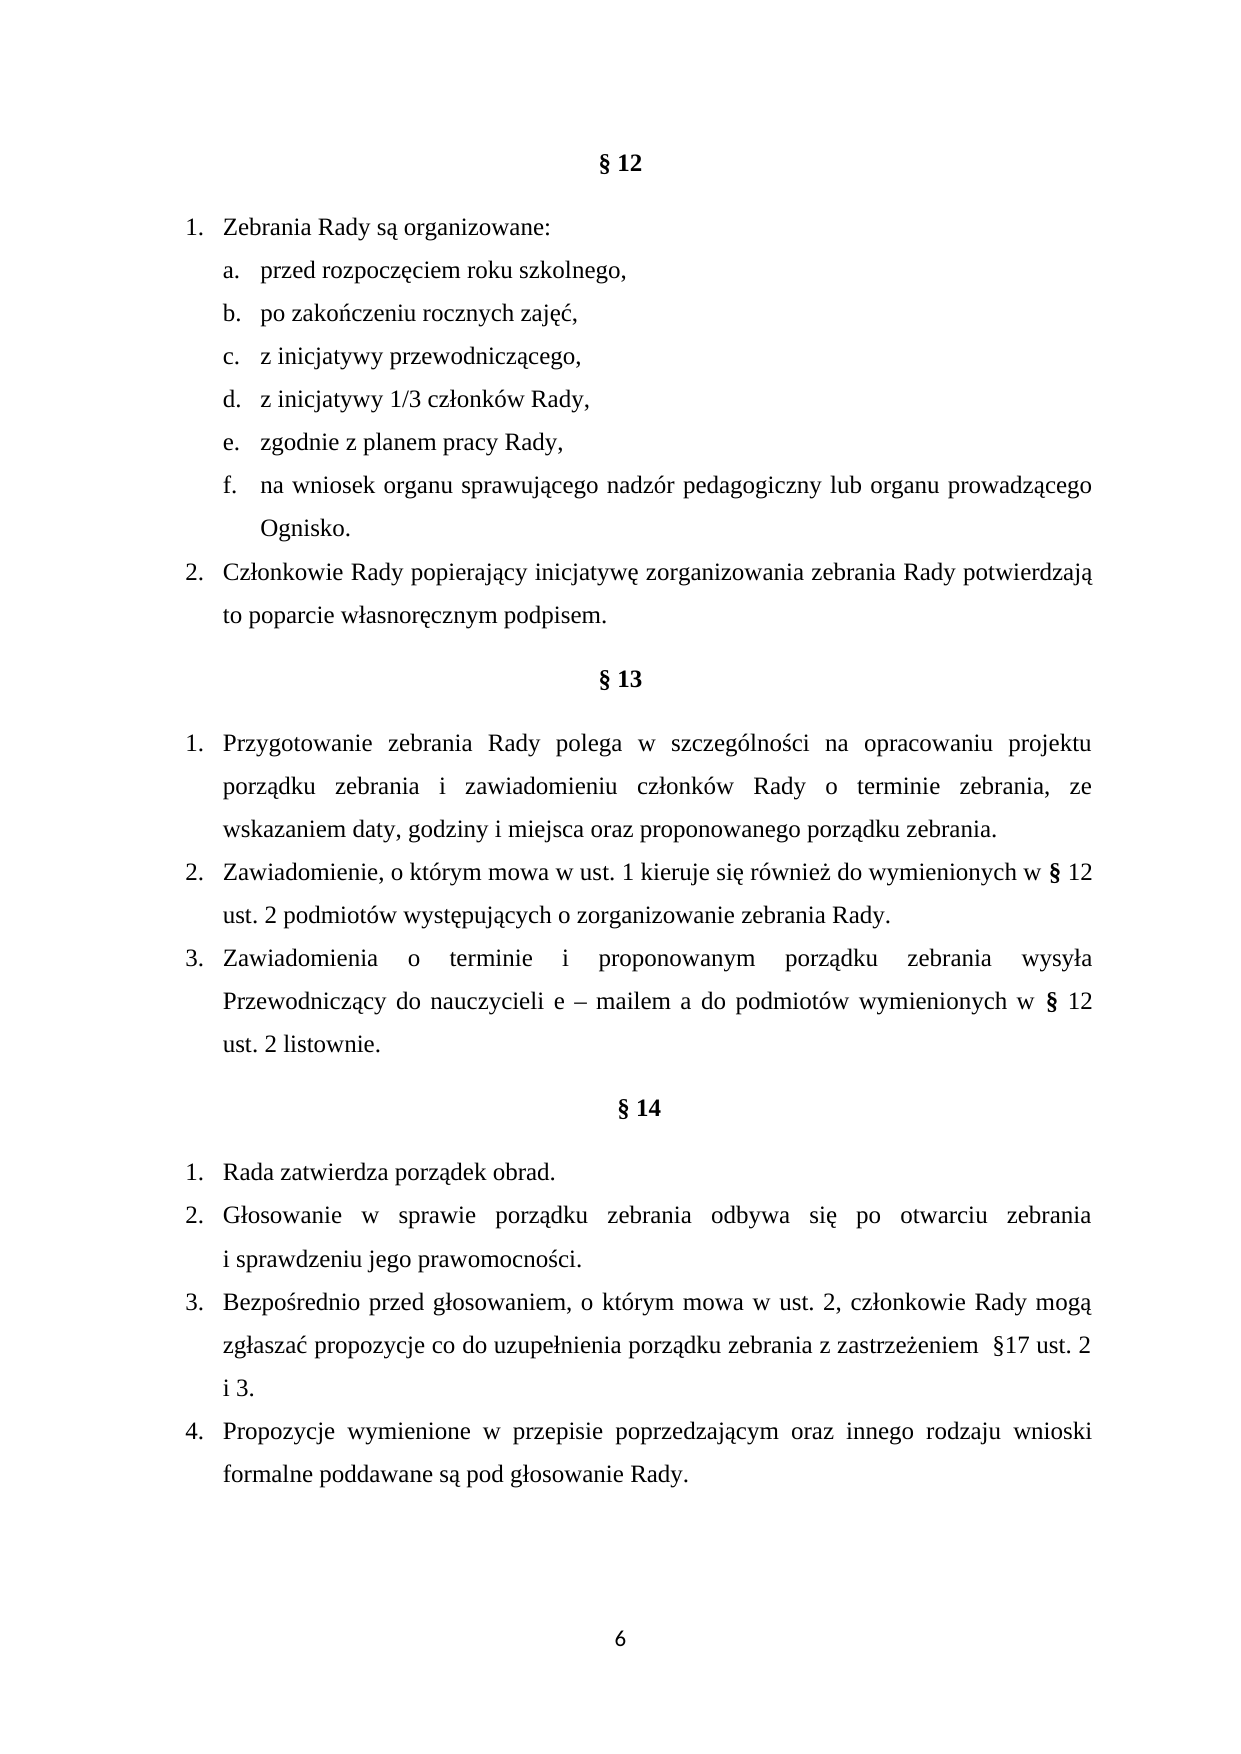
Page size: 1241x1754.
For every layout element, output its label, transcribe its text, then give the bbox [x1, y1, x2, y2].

list Głosowanie w sprawie porządku zebrania odbywa się po otwarciu zebrania i sprawdzeniu jego prawomocności. [185, 1201, 1093, 1272]
list Zawiadomienie, o którym mowa w ust. 1 kieruje się również do wymienionych w § 12 ust. 2 podmiotów występujących o zorganizowanie zebrania Rady. [185, 857, 1093, 929]
list z inicjatywy przewodniczącego, [223, 341, 1093, 370]
list Zebrania Rady są organizowane: [185, 212, 1093, 240]
text § 13 [148, 664, 1093, 692]
text § 12 [148, 148, 1093, 176]
list przed rozpoczęciem roku szkolnego, [223, 255, 1093, 283]
list na wniosek organu sprawującego nadzór pedagogiczny lub organu prowadzącego Ognisko. [223, 470, 1093, 542]
list zgodnie z planem pracy Rady, [223, 427, 1093, 456]
list Zawiadomienia o terminie i proponowanym porządku zebrania wysyła Przewodniczący do nauczycieli e – mailem a do podmiotów wymienionych w § 12 ust. 2 listownie. [185, 943, 1093, 1058]
list po zakończeniu rocznych zajęć, [223, 298, 1093, 327]
text § 14 [185, 1093, 1093, 1122]
list z inicjatywy 1/3 członków Rady, [223, 384, 1093, 413]
list Rada zatwierdza porządek obrad. [185, 1157, 1093, 1186]
list Członkowie Rady popierający inicjatywę zorganizowania zebrania Rady potwierdzają to poparcie własnoręcznym podpisem. [185, 557, 1093, 628]
list Propozycje wymienione w przepisie poprzedzającym oraz innego rodzaju wnioski formalne poddawane są pod głosowanie Rady. [185, 1416, 1093, 1488]
list Przygotowanie zebrania Rady polega w szczególności na opracowaniu projektu porządku zebrania i zawiadomieniu członków Rady o terminie zebrania, ze wskazaniem daty, godziny i miejsca oraz proponowanego porządku zebrania. [185, 728, 1093, 843]
list Bezpośrednio przed głosowaniem, o którym mowa w ust. 2, członkowie Rady mogą zgłaszać propozycje co do uzupełnienia porządku zebrania z zastrzeżeniem §17 ust. 2 i 3. [185, 1287, 1093, 1402]
